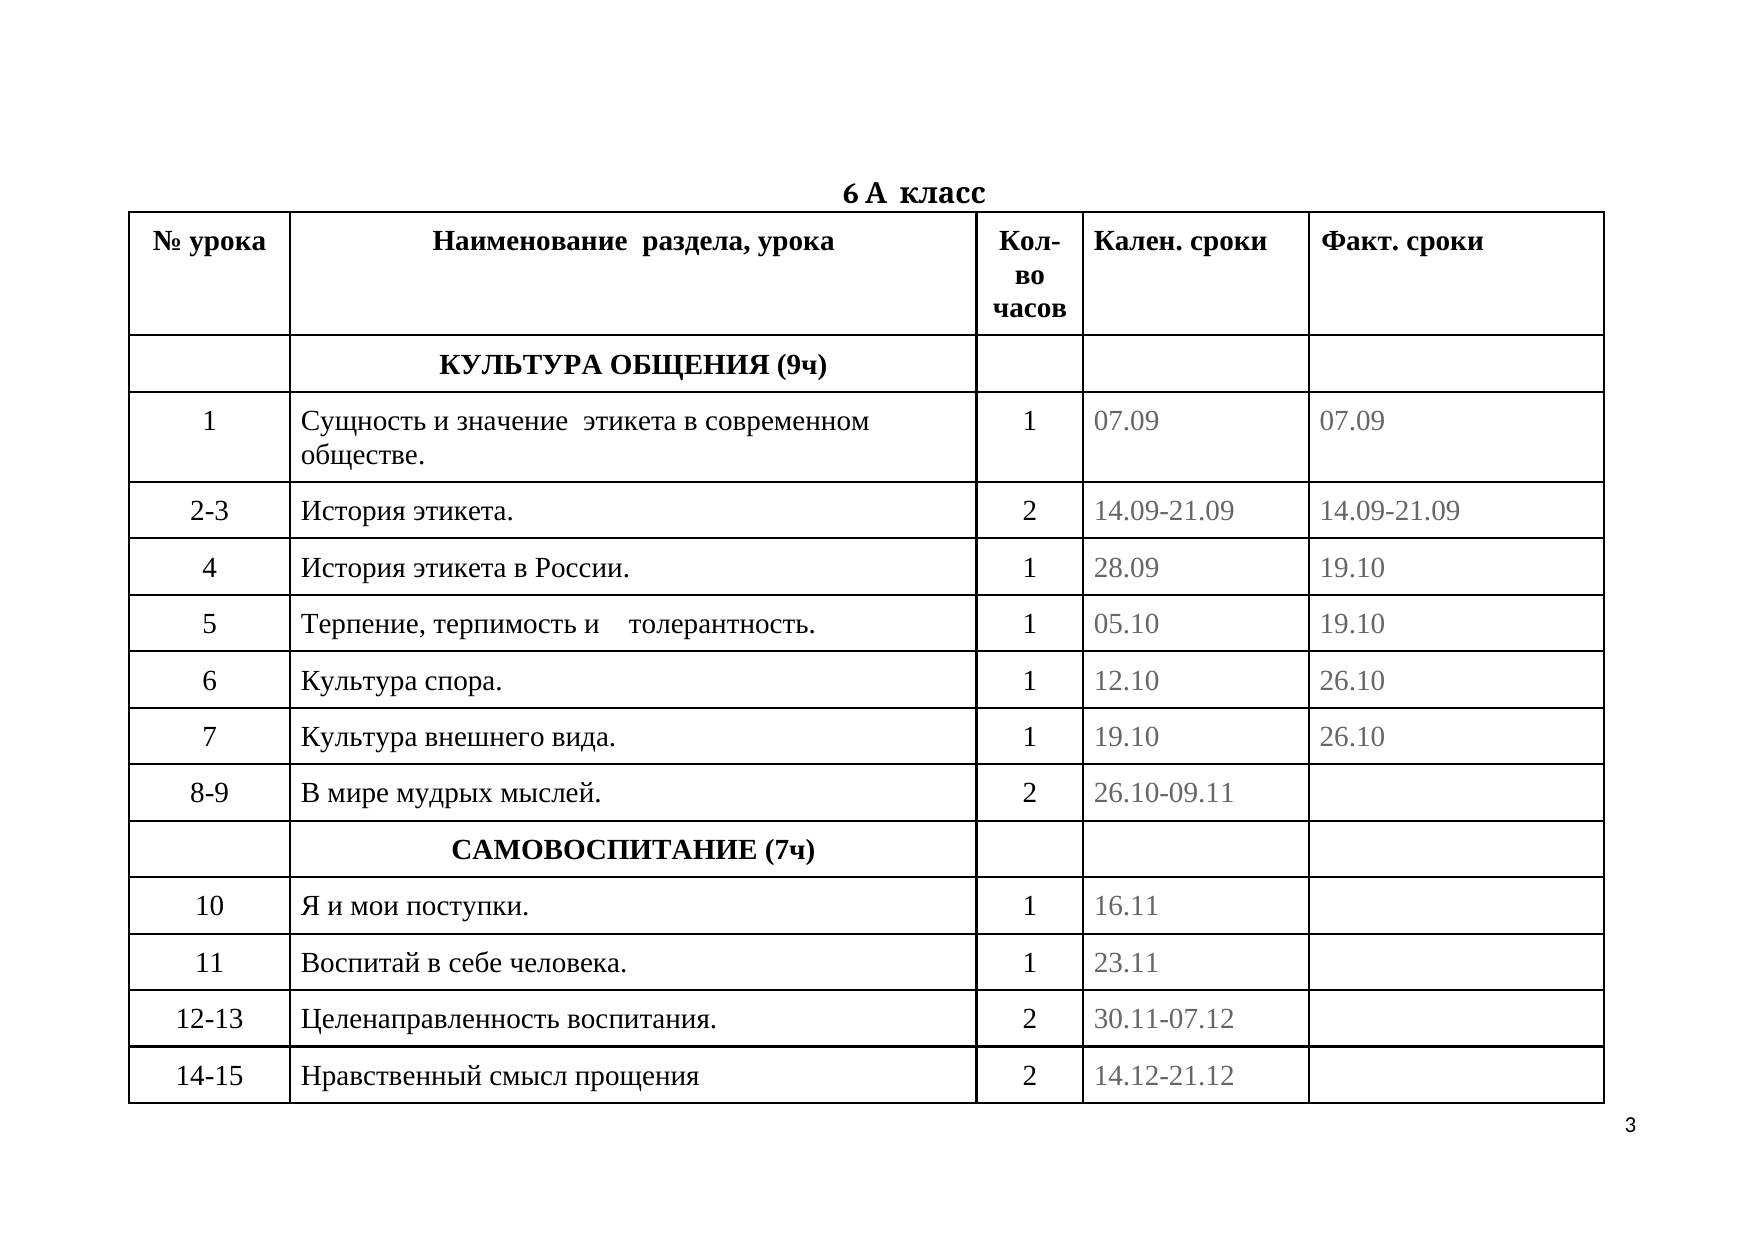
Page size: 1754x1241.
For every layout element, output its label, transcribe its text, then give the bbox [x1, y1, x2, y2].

table_cell Терпение, терпимость и толерантность. [291, 596, 975, 650]
table_header Кален. сроки [1084, 213, 1308, 334]
table_cell 12-13 [130, 991, 289, 1045]
table_cell 30.11-07.12 [1084, 991, 1308, 1045]
table_cell 1 [978, 935, 1082, 989]
table_cell История этикета в России. [291, 539, 975, 594]
table_cell [130, 336, 289, 391]
table_cell 6 [130, 652, 289, 707]
table_cell Культура спора. [291, 652, 975, 707]
table_cell 1 [978, 539, 1082, 594]
table_cell [1084, 336, 1308, 391]
table_cell 8-9 [130, 765, 289, 819]
table_cell 28.09 [1084, 539, 1308, 594]
table_cell История этикета. [291, 483, 975, 537]
table_cell [1310, 878, 1603, 932]
table_cell 1 [978, 652, 1082, 707]
table_cell 11 [130, 935, 289, 989]
table_cell 1 [978, 709, 1082, 763]
table_cell 26.10 [1310, 652, 1603, 707]
table_cell 2 [978, 765, 1082, 819]
table_cell 16.11 [1084, 878, 1308, 932]
table_cell [1310, 336, 1603, 391]
table_header № урока [130, 213, 289, 334]
table_cell [130, 822, 289, 876]
table_cell 1 [978, 596, 1082, 650]
table_header Факт. сроки [1310, 213, 1603, 334]
table_cell Целенаправленность воспитания. [291, 991, 975, 1045]
table_cell Я и мои поступки. [291, 878, 975, 932]
table_cell Культура внешнего вида. [291, 709, 975, 763]
table_cell 14.09-21.09 [1310, 483, 1603, 537]
table_cell 1 [978, 393, 1082, 481]
table_cell 2 [978, 483, 1082, 537]
table_cell [1310, 822, 1603, 876]
table_header Наименование раздела, урока [291, 213, 975, 334]
table_cell 19.10 [1084, 709, 1308, 763]
table_cell [1310, 935, 1603, 989]
table_cell 12.10 [1084, 652, 1308, 707]
table_cell 14.09-21.09 [1084, 483, 1308, 537]
table_cell Нравственный смысл прощения [291, 1048, 975, 1102]
table_cell 14-15 [130, 1048, 289, 1102]
table_cell 1 [130, 393, 289, 481]
table_cell 05.10 [1084, 596, 1308, 650]
table_cell В мире мудрых мыслей. [291, 765, 975, 819]
table_cell 07.09 [1310, 393, 1603, 481]
table_cell 14.12-21.12 [1084, 1048, 1308, 1102]
table_header Кол-во часов [978, 213, 1082, 334]
table_cell 2 [978, 991, 1082, 1045]
table_cell 7 [130, 709, 289, 763]
table_cell [1310, 991, 1603, 1045]
table_cell 1 [978, 878, 1082, 932]
table_cell 2 [978, 1048, 1082, 1102]
table_cell 10 [130, 878, 289, 932]
table_cell 19.10 [1310, 596, 1603, 650]
table_cell [978, 336, 1082, 391]
table_cell Воспитай в себе человека. [291, 935, 975, 989]
table_cell 19.10 [1310, 539, 1603, 594]
table_cell Сущность и значение этикета в современном обществе. [291, 393, 975, 481]
table_cell 26.10-09.11 [1084, 765, 1308, 819]
table_cell 26.10 [1310, 709, 1603, 763]
table_cell 4 [130, 539, 289, 594]
table_cell 2-3 [130, 483, 289, 537]
table_cell [1310, 1048, 1603, 1102]
table_cell 07.09 [1084, 393, 1308, 481]
table_cell КУЛЬТУРА ОБЩЕНИЯ (9ч) [291, 336, 975, 391]
table_cell [1084, 822, 1308, 876]
table_cell 23.11 [1084, 935, 1308, 989]
table_cell [978, 822, 1082, 876]
table_cell 5 [130, 596, 289, 650]
text 6 А класс [193, 177, 1636, 211]
table_cell САМОВОСПИТАНИЕ (7ч) [291, 822, 975, 876]
table_cell [1310, 765, 1603, 819]
